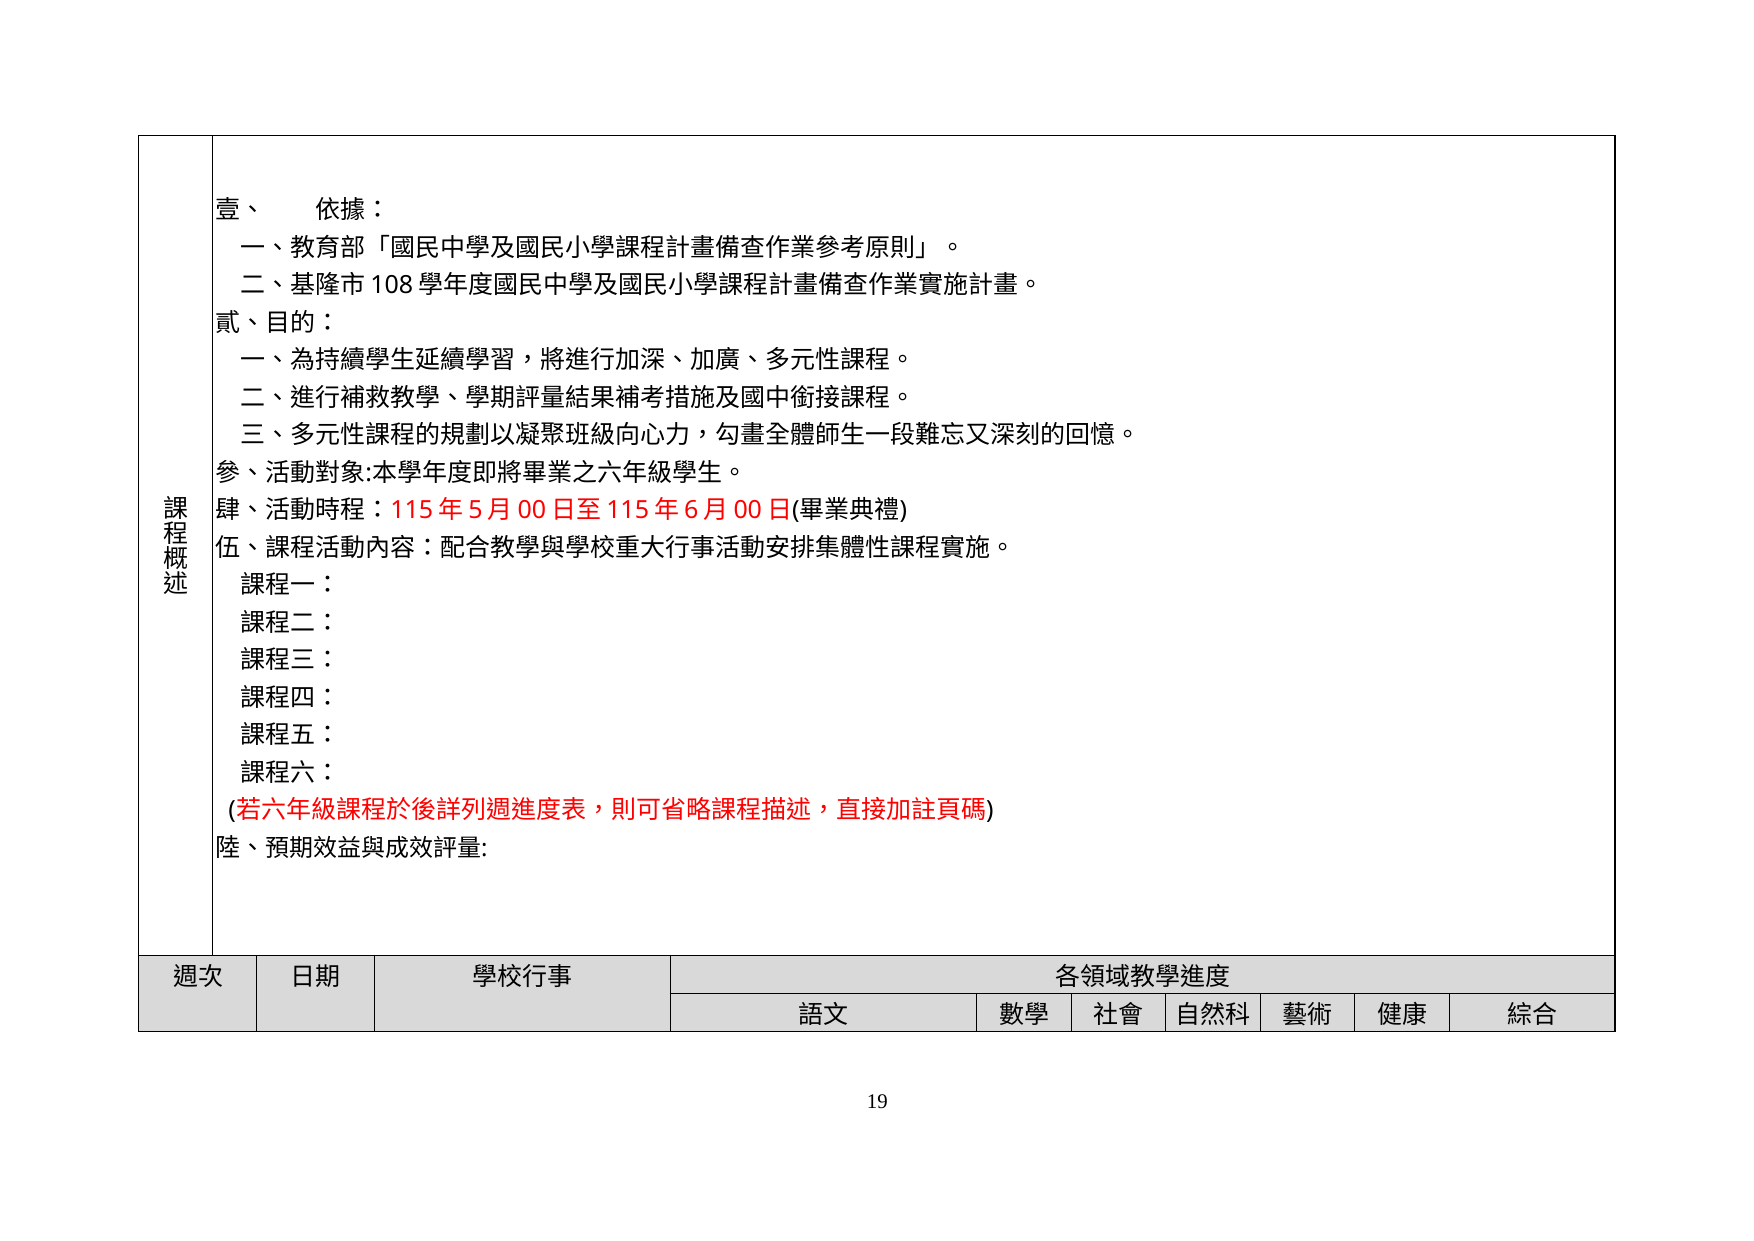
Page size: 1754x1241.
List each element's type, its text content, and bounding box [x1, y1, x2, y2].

table_cell 綜合 活動 [1450, 994, 1614, 1031]
table_cell 學校行事 [375, 956, 670, 1031]
table_cell 日期 [257, 956, 374, 1031]
table_cell 自然科學 [1166, 994, 1260, 1031]
table_cell 週次 [139, 956, 256, 1031]
table_cell 各領域教學進度 [671, 956, 1614, 993]
table_cell 課程概述 [139, 136, 212, 955]
table_cell 語文 [671, 994, 976, 1031]
table_cell 健康 與體育 [1355, 994, 1449, 1031]
table_cell 依據： 一、教育部「國民中學及國民小學課程計畫備查作業參考原則」。 二、基隆市108學年度國民中學及國民小學課程計畫備查作業實施計畫。 貳、目的： 一、為持續學生延續學習，將進行加深、加廣、多元性課程。 二、進行補救教學、學期評量結果補考措施及國中銜接課程。 三、多元性課程的規劃以凝聚班級向心力，勾畫全體師生一段難忘又深刻的回憶。 參、活動對象:本學年度即將畢業之六年級學生。 肆、活動時程：115年5月00日至115年6月00日(畢業典禮) 伍、課程活動內容：配合教學與學校重大行事活動安排集體性課程實施。 課程一： 課程二： 課程三： 課程四： 課程五： 課程六： (若六年級課程於後詳列週進度表，則可省略課程描述，直接加註頁碼) 陸、預期效益與成效評量: [213, 136, 1614, 955]
table_cell 藝術 [1261, 994, 1354, 1031]
table_cell 數學 [977, 994, 1071, 1031]
table_cell 社會 [1072, 994, 1165, 1031]
